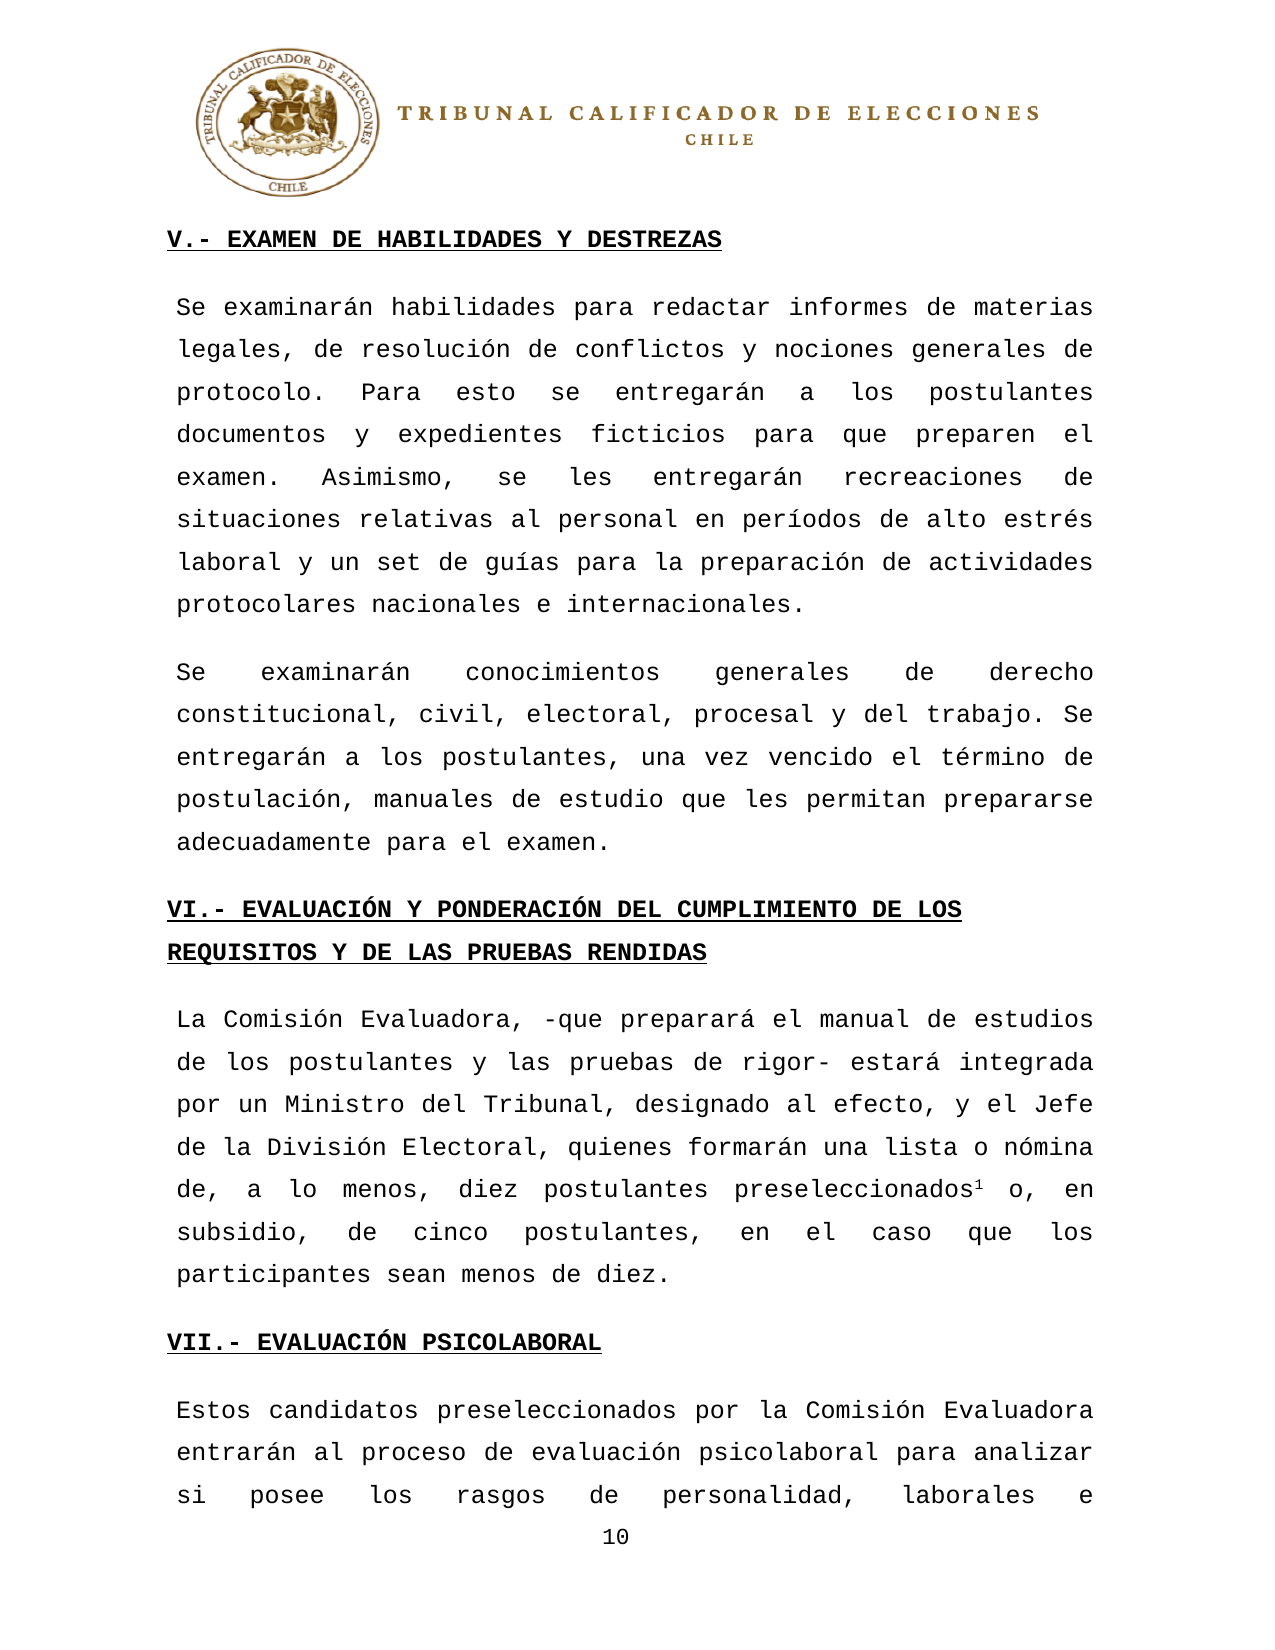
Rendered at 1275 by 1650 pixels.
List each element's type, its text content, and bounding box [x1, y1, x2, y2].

subtitle VI.- EVALUACIÓN Y PONDERACIÓN DEL CUMPLIMIENTO DE LOS REQUISITOS Y DE LAS PRUEBAS RENDIDAS [167, 897, 1122, 968]
text Se examinarán habilidades para redactar informes de materias legales, de resolución de conflictos y nociones generales de protocolo. Para esto se entregarán a los postulantes documentos y expedientes ficticios para que preparen el examen. Asimismo, se les entregarán recreaciones de situaciones relativas al personal en períodos de alto estrés laboral y un set de guías para la preparación de actividades protocolares nacionales e internacionales. [176, 294, 1094, 620]
subtitle VII.- EVALUACIÓN PSICOLABORAL [167, 1329, 1122, 1358]
picture [140, 35, 1091, 213]
text Se examinarán conocimientos generales de derecho constitucional, civil, electoral, procesal y del trabajo. Se entregarán a los postulantes, una vez vencido el término de postulación, manuales de estudio que les permitan prepararse adecuadamente para el examen. [176, 659, 1094, 858]
subtitle V.- EXAMEN DE HABILIDADES Y DESTREZAS [167, 226, 1122, 255]
text La Comisión Evaluadora, -que preparará el manual de estudios de los postulantes y las pruebas de rigor- estará integrada por un Ministro del Tribunal, designado al efecto, y el Jefe de la División Electoral, quienes formarán una lista o nómina de, a lo menos, diez postulantes preseleccionados1 o, en subsidio, de cinco postulantes, en el caso que los participantes sean menos de diez. [176, 1007, 1094, 1290]
